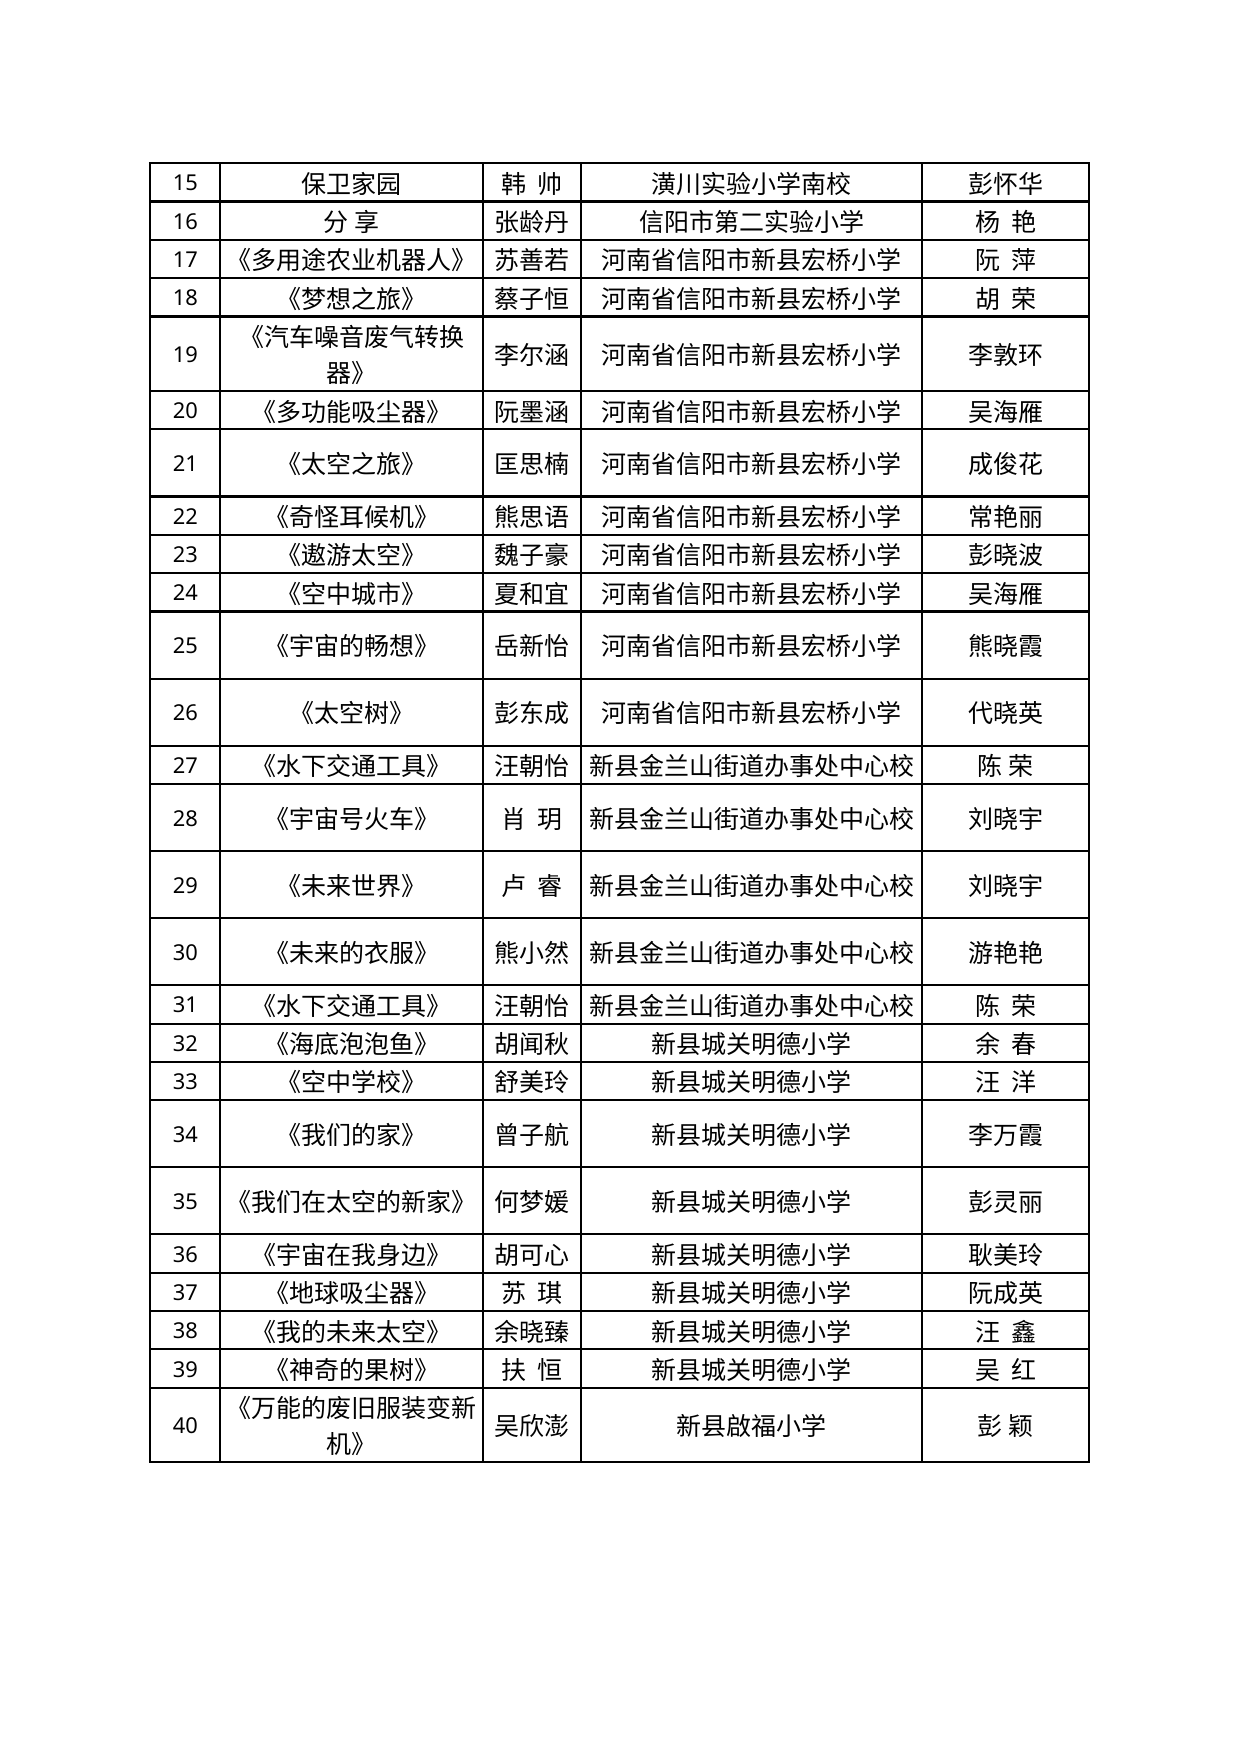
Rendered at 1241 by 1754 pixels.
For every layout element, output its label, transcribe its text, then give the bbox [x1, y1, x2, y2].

table_cell 彭怀华 [923, 164, 1088, 200]
table_cell 19 [151, 318, 219, 390]
table_cell 18 [151, 279, 219, 315]
table_cell 分 享 [221, 203, 482, 239]
table_cell 16 [151, 203, 219, 239]
table_cell 河南省信阳市新县宏桥小学 [582, 574, 921, 610]
table_cell 余 春 [923, 1025, 1088, 1061]
table_cell 彭东成 [484, 680, 580, 744]
table_cell 29 [151, 852, 219, 917]
table_cell 40 [151, 1389, 219, 1461]
table_cell 《奇怪耳候机》 [221, 498, 482, 534]
table_cell 熊思语 [484, 498, 580, 534]
table_cell 新县城关明德小学 [582, 1025, 921, 1061]
table_cell 26 [151, 680, 219, 744]
table_cell 新县金兰山街道办事处中心校 [582, 986, 921, 1022]
table_cell 《水下交通工具》 [221, 747, 482, 783]
table_cell 《多功能吸尘器》 [221, 392, 482, 428]
table_cell 36 [151, 1235, 219, 1272]
table_cell 17 [151, 241, 219, 277]
table_cell 《地球吸尘器》 [221, 1274, 482, 1310]
table_cell 游艳艳 [923, 919, 1088, 984]
table_cell 31 [151, 986, 219, 1022]
table_cell 扶 恒 [484, 1350, 580, 1387]
table_cell 刘晓宇 [923, 785, 1088, 850]
table_cell 《宇宙号火车》 [221, 785, 482, 850]
table_cell 新县城关明德小学 [582, 1101, 921, 1166]
table_cell 胡可心 [484, 1235, 580, 1272]
table_cell 河南省信阳市新县宏桥小学 [582, 680, 921, 744]
table_cell 新县金兰山街道办事处中心校 [582, 747, 921, 783]
table_cell 苏善若 [484, 241, 580, 277]
table_cell 彭 颖 [923, 1389, 1088, 1461]
table_cell 李敦环 [923, 318, 1088, 390]
table_cell 新县城关明德小学 [582, 1063, 921, 1099]
table_cell 河南省信阳市新县宏桥小学 [582, 536, 921, 572]
table_cell 34 [151, 1101, 219, 1166]
table_cell 《我们在太空的新家》 [221, 1168, 482, 1233]
table_cell 汪朝怡 [484, 747, 580, 783]
table_cell 苏 琪 [484, 1274, 580, 1310]
table_cell 卢 睿 [484, 852, 580, 917]
table_cell 35 [151, 1168, 219, 1233]
table_cell 张龄丹 [484, 203, 580, 239]
table_cell 舒美玲 [484, 1063, 580, 1099]
table_cell 新县城关明德小学 [582, 1274, 921, 1310]
table_cell 《海底泡泡鱼》 [221, 1025, 482, 1061]
table_cell 24 [151, 574, 219, 610]
table_cell 39 [151, 1350, 219, 1387]
table_cell 30 [151, 919, 219, 984]
table_cell 15 [151, 164, 219, 200]
table_cell 胡 荣 [923, 279, 1088, 315]
table_cell 《太空树》 [221, 680, 482, 744]
table_cell 河南省信阳市新县宏桥小学 [582, 241, 921, 277]
table_cell 《遨游太空》 [221, 536, 482, 572]
table_cell 38 [151, 1312, 219, 1348]
table_cell 代晓英 [923, 680, 1088, 744]
table_cell 新县啟福小学 [582, 1389, 921, 1461]
table_cell 《汽车噪音废气转换器》 [221, 318, 482, 390]
table_cell 杨 艳 [923, 203, 1088, 239]
table_cell 常艳丽 [923, 498, 1088, 534]
table_cell 陈 荣 [923, 747, 1088, 783]
table_cell 吴海雁 [923, 392, 1088, 428]
table_cell 阮成英 [923, 1274, 1088, 1310]
table_cell 蔡子恒 [484, 279, 580, 315]
table_cell 《万能的废旧服装变新机》 [221, 1389, 482, 1461]
table_cell 《神奇的果树》 [221, 1350, 482, 1387]
table_cell 37 [151, 1274, 219, 1310]
table_cell 新县金兰山街道办事处中心校 [582, 919, 921, 984]
table_cell 保卫家园 [221, 164, 482, 200]
table_cell 陈 荣 [923, 986, 1088, 1022]
table_cell 《太空之旅》 [221, 430, 482, 495]
table_cell 《宇宙在我身边》 [221, 1235, 482, 1272]
table_cell 《空中城市》 [221, 574, 482, 610]
table_cell 彭晓波 [923, 536, 1088, 572]
table_cell 32 [151, 1025, 219, 1061]
table_cell 岳新怡 [484, 613, 580, 677]
table_cell 熊小然 [484, 919, 580, 984]
table_cell 河南省信阳市新县宏桥小学 [582, 430, 921, 495]
table_cell 刘晓宇 [923, 852, 1088, 917]
table_cell 肖 玥 [484, 785, 580, 850]
table_cell 耿美玲 [923, 1235, 1088, 1272]
table_cell 阮 萍 [923, 241, 1088, 277]
table_cell 《我的未来太空》 [221, 1312, 482, 1348]
table_cell 李万霞 [923, 1101, 1088, 1166]
table_cell 吴欣澎 [484, 1389, 580, 1461]
table_cell 河南省信阳市新县宏桥小学 [582, 613, 921, 677]
table_cell 《宇宙的畅想》 [221, 613, 482, 677]
table_cell 李尔涵 [484, 318, 580, 390]
table_cell 新县金兰山街道办事处中心校 [582, 852, 921, 917]
table_cell 胡闻秋 [484, 1025, 580, 1061]
table_cell 汪 鑫 [923, 1312, 1088, 1348]
table_cell 新县金兰山街道办事处中心校 [582, 785, 921, 850]
table_cell 新县城关明德小学 [582, 1312, 921, 1348]
table_cell 《未来世界》 [221, 852, 482, 917]
table_cell 27 [151, 747, 219, 783]
table_cell 何梦媛 [484, 1168, 580, 1233]
table_cell 新县城关明德小学 [582, 1168, 921, 1233]
table_cell 《未来的衣服》 [221, 919, 482, 984]
table_cell 成俊花 [923, 430, 1088, 495]
table_cell 21 [151, 430, 219, 495]
table_cell 汪朝怡 [484, 986, 580, 1022]
table_cell 25 [151, 613, 219, 677]
table_cell 曾子航 [484, 1101, 580, 1166]
table_cell 河南省信阳市新县宏桥小学 [582, 318, 921, 390]
table_cell 匡思楠 [484, 430, 580, 495]
table_cell 新县城关明德小学 [582, 1235, 921, 1272]
table_cell 吴 红 [923, 1350, 1088, 1387]
table_cell 汪 洋 [923, 1063, 1088, 1099]
table_cell 33 [151, 1063, 219, 1099]
table_cell 《我们的家》 [221, 1101, 482, 1166]
table_cell 河南省信阳市新县宏桥小学 [582, 392, 921, 428]
table_cell 20 [151, 392, 219, 428]
table_cell 余晓臻 [484, 1312, 580, 1348]
table_cell 23 [151, 536, 219, 572]
table_cell 《水下交通工具》 [221, 986, 482, 1022]
table_cell 夏和宜 [484, 574, 580, 610]
table_cell 彭灵丽 [923, 1168, 1088, 1233]
table_cell 河南省信阳市新县宏桥小学 [582, 279, 921, 315]
table_cell 魏子豪 [484, 536, 580, 572]
table_cell 阮墨涵 [484, 392, 580, 428]
table_cell 河南省信阳市新县宏桥小学 [582, 498, 921, 534]
table_cell 吴海雁 [923, 574, 1088, 610]
table_cell 22 [151, 498, 219, 534]
table_cell 《空中学校》 [221, 1063, 482, 1099]
table_cell 信阳市第二实验小学 [582, 203, 921, 239]
table_cell 《多用途农业机器人》 [221, 241, 482, 277]
table_cell 《梦想之旅》 [221, 279, 482, 315]
table_cell 新县城关明德小学 [582, 1350, 921, 1387]
table_cell 韩 帅 [484, 164, 580, 200]
table_cell 熊晓霞 [923, 613, 1088, 677]
table_cell 28 [151, 785, 219, 850]
table_cell 潢川实验小学南校 [582, 164, 921, 200]
